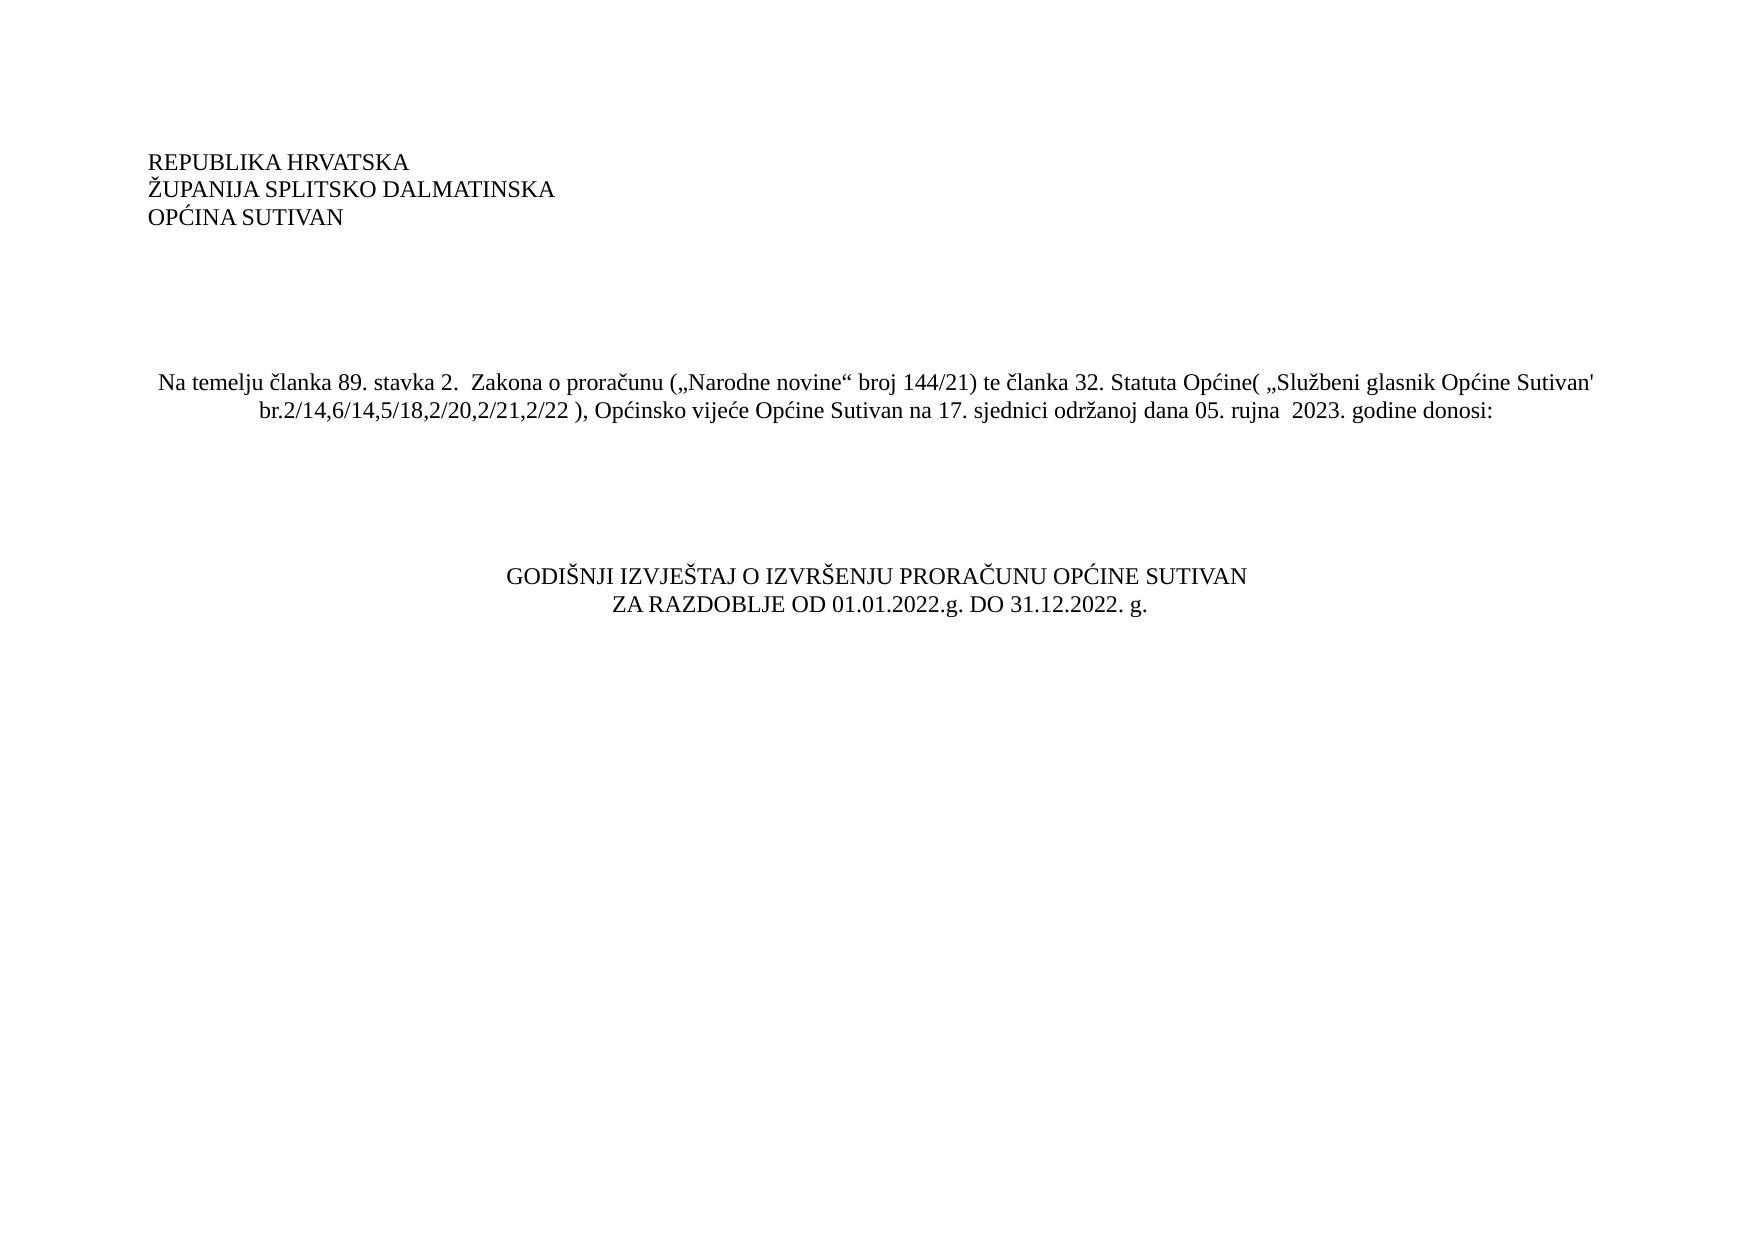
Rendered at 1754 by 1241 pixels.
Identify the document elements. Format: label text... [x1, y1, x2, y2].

text OPĆINA SUTIVAN [148, 203, 1606, 230]
text ŽUPANIJA SPLITSKO DALMATINSKA [148, 175, 1606, 203]
text REPUBLIKA HRVATSKA [148, 148, 1606, 175]
text GODIŠNJI IZVJEŠTAJ O IZVRŠENJU PRORAČUNU OPĆINE SUTIVAN [148, 562, 1606, 590]
text ZA RAZDOBLJE OD 01.01.2022.g. DO 31.12.2022. g. [148, 590, 1606, 617]
text Na temelju članka 89. stavka 2. Zakona o proračunu („Narodne novine“ broj 144/21) te članka 32. Statuta Općine( „Službeni glasnik Općine Sutivan' br.2/14,6/14,5/18,2/20,2/21,2/22 ), Općinsko vijeće Općine Sutivan na 17. sjednici održanoj dana 05. rujna 2023. godine donosi: [148, 368, 1606, 424]
